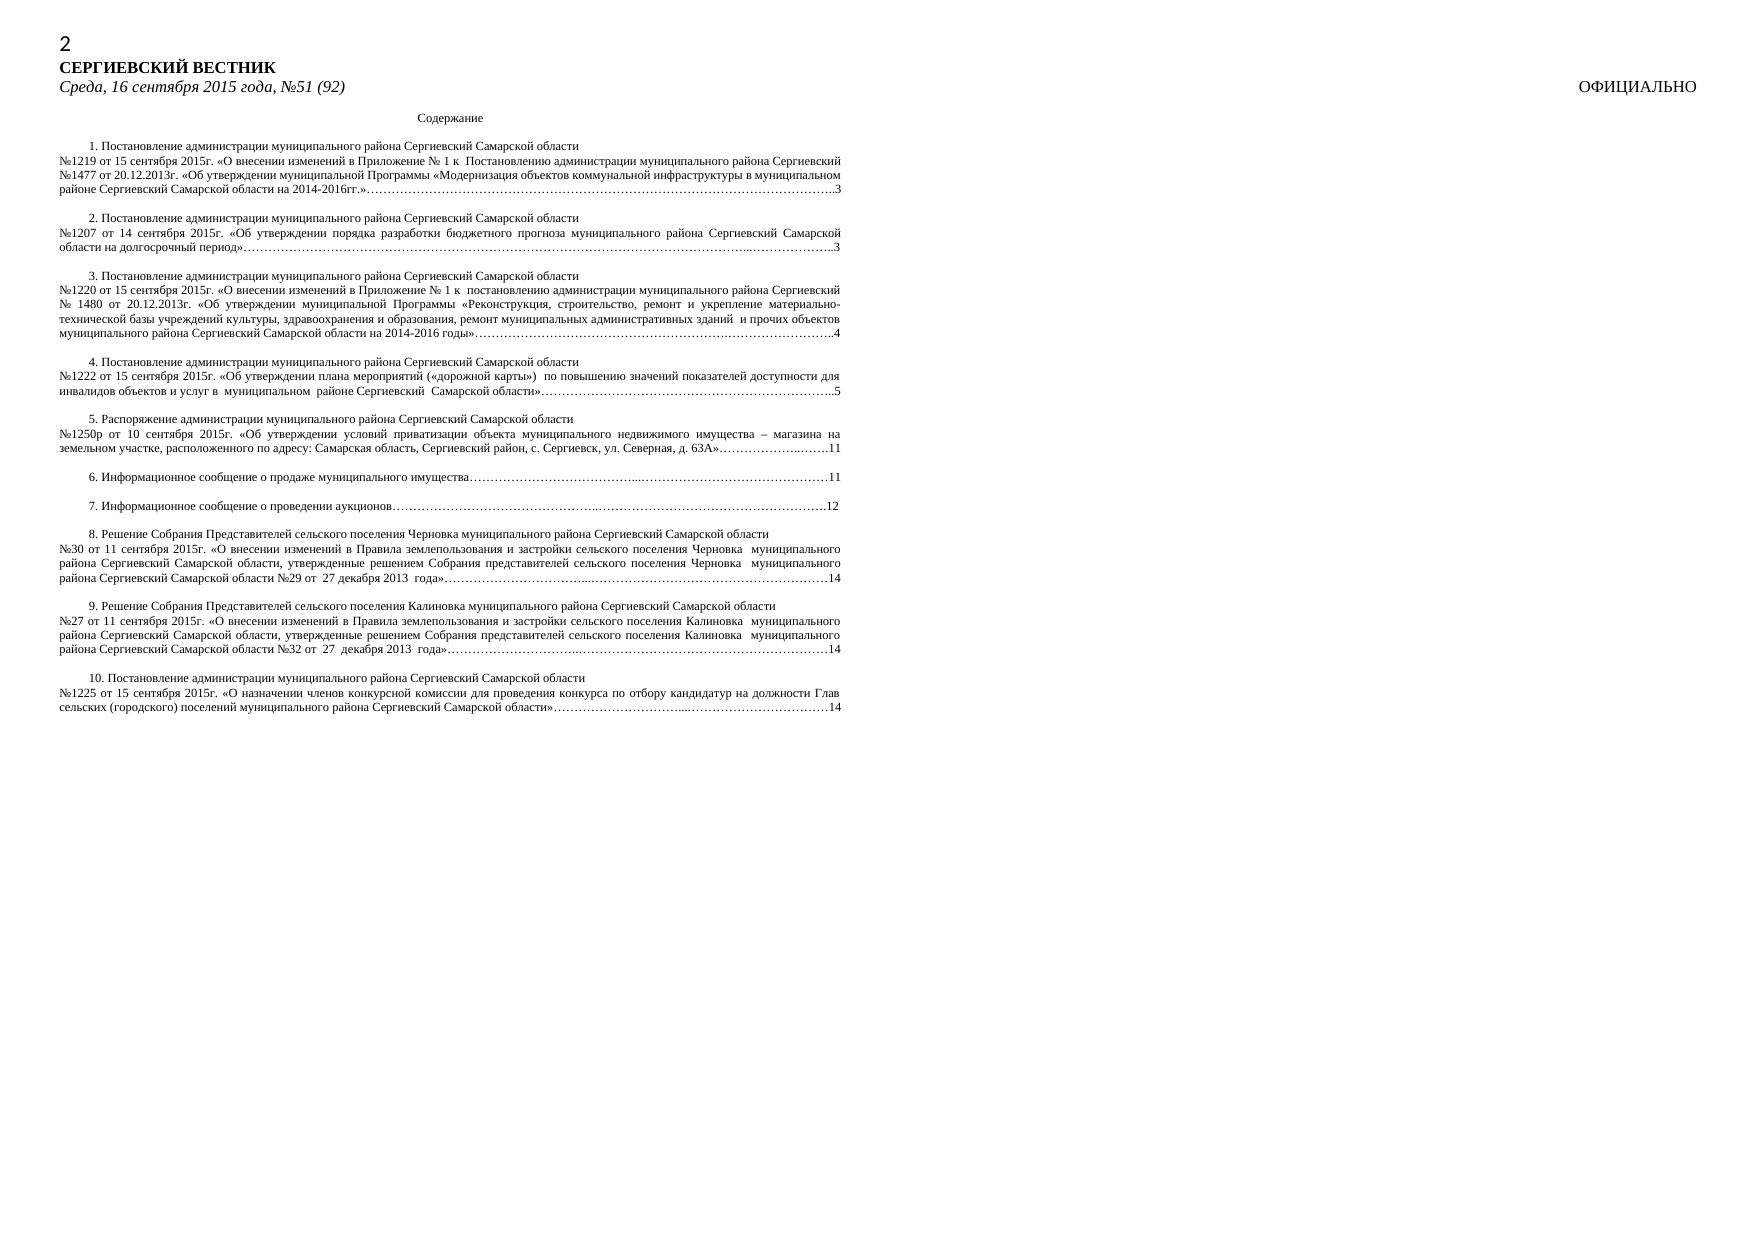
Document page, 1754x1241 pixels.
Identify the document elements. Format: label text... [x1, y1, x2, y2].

text №1225 от 15 сентября 2015г. «О назначении членов конкурсной комиссии для проведения конкурса по отбору кандидатур на должности Глав сельских (городского) поселений муниципального района Сергиевский Самарской области»…………………………....……………………………14 [59, 685, 842, 714]
text №1219 от 15 сентября 2015г. «О внесении изменений в Приложение № 1 к Постановлению администрации муниципального района Сергиевский №1477 от 20.12.2013г. «Об утверждении муниципальной Программы «Модернизация объектов коммунальной инфраструктуры в муниципальном районе Сергиевский Самарской области на 2014-2016гг.»…………………………………………………………………………………………………..3 [59, 153, 842, 197]
text №1250р от 10 сентября 2015г. «Об утверждении условий приватизации объекта муниципального недвижимого имущества – магазина на земельном участке, расположенного по адресу: Самарская область, Сергиевский район, с. Сергиевск, ул. Северная, д. 63А»………………..…….11 [59, 427, 842, 455]
text 5. Распоряжение администрации муниципального района Сергиевский Самарской области [59, 412, 842, 427]
text 10. Постановление администрации муниципального района Сергиевский Самарской области [59, 671, 842, 685]
text 1. Постановление администрации муниципального района Сергиевский Самарской области [59, 139, 842, 153]
text 7. Информационное сообщение о проведении аукционов…………………………………………..……………………………………………….12 [59, 498, 842, 513]
text №30 от 11 сентября 2015г. «О внесении изменений в Правила землепользования и застройки сельского поселения Черновка муниципального района Сергиевский Самарской области, утвержденные решением Собрания представителей сельского поселения Черновка муниципального района Сергиевский Самарской области №29 от 27 декабря 2013 года»……………………………...…………………………………………………14 [59, 542, 842, 585]
text 9. Решение Собрания Представителей сельского поселения Калиновка муниципального района Сергиевский Самарской области [59, 599, 842, 613]
text 8. Решение Собрания Представителей сельского поселения Черновка муниципального района Сергиевский Самарской области [59, 527, 842, 542]
text №27 от 11 сентября 2015г. «О внесении изменений в Правила землепользования и застройки сельского поселения Калиновка муниципального района Сергиевский Самарской области, утвержденные решением Собрания представителей сельского поселения Калиновка муниципального района Сергиевский Самарской области №32 от 27 декабря 2013 года»…………………………..……………………………………………………14 [59, 613, 842, 657]
text 2. Постановление администрации муниципального района Сергиевский Самарской области [59, 211, 842, 225]
text 4. Постановление администрации муниципального района Сергиевский Самарской области [59, 355, 842, 369]
text Содержание [59, 110, 842, 125]
text №1220 от 15 сентября 2015г. «О внесении изменений в Приложение № 1 к постановлению администрации муниципального района Сергиевский № 1480 от 20.12.2013г. «Об утверждении муниципальной Программы «Реконструкция, строительство, ремонт и укрепление материально-технической базы учреждений культуры, здравоохранения и образования, ремонт муниципальных административных зданий и прочих объектов муниципального района Сергиевский Самарской области на 2014-2016 годы»…………………………………………………….……………………..4 [59, 283, 842, 340]
text 3. Постановление администрации муниципального района Сергиевский Самарской области [59, 268, 842, 283]
text 6. Информационное сообщение о продаже муниципального имущества…………………………………...………………………………………11 [59, 470, 842, 484]
text №1222 от 15 сентября 2015г. «Об утверждении плана мероприятий («дорожной карты») по повышению значений показателей доступности для инвалидов объектов и услуг в муниципальном районе Сергиевский Самарской области»……………………………………………………………..5 [59, 369, 842, 398]
text №1207 от 14 сентября 2015г. «Об утверждении порядка разработки бюджетного прогноза муниципального района Сергиевский Самарской области на долгосрочный период»…………………………………………………………………………………………………………...………………..3 [59, 225, 842, 254]
